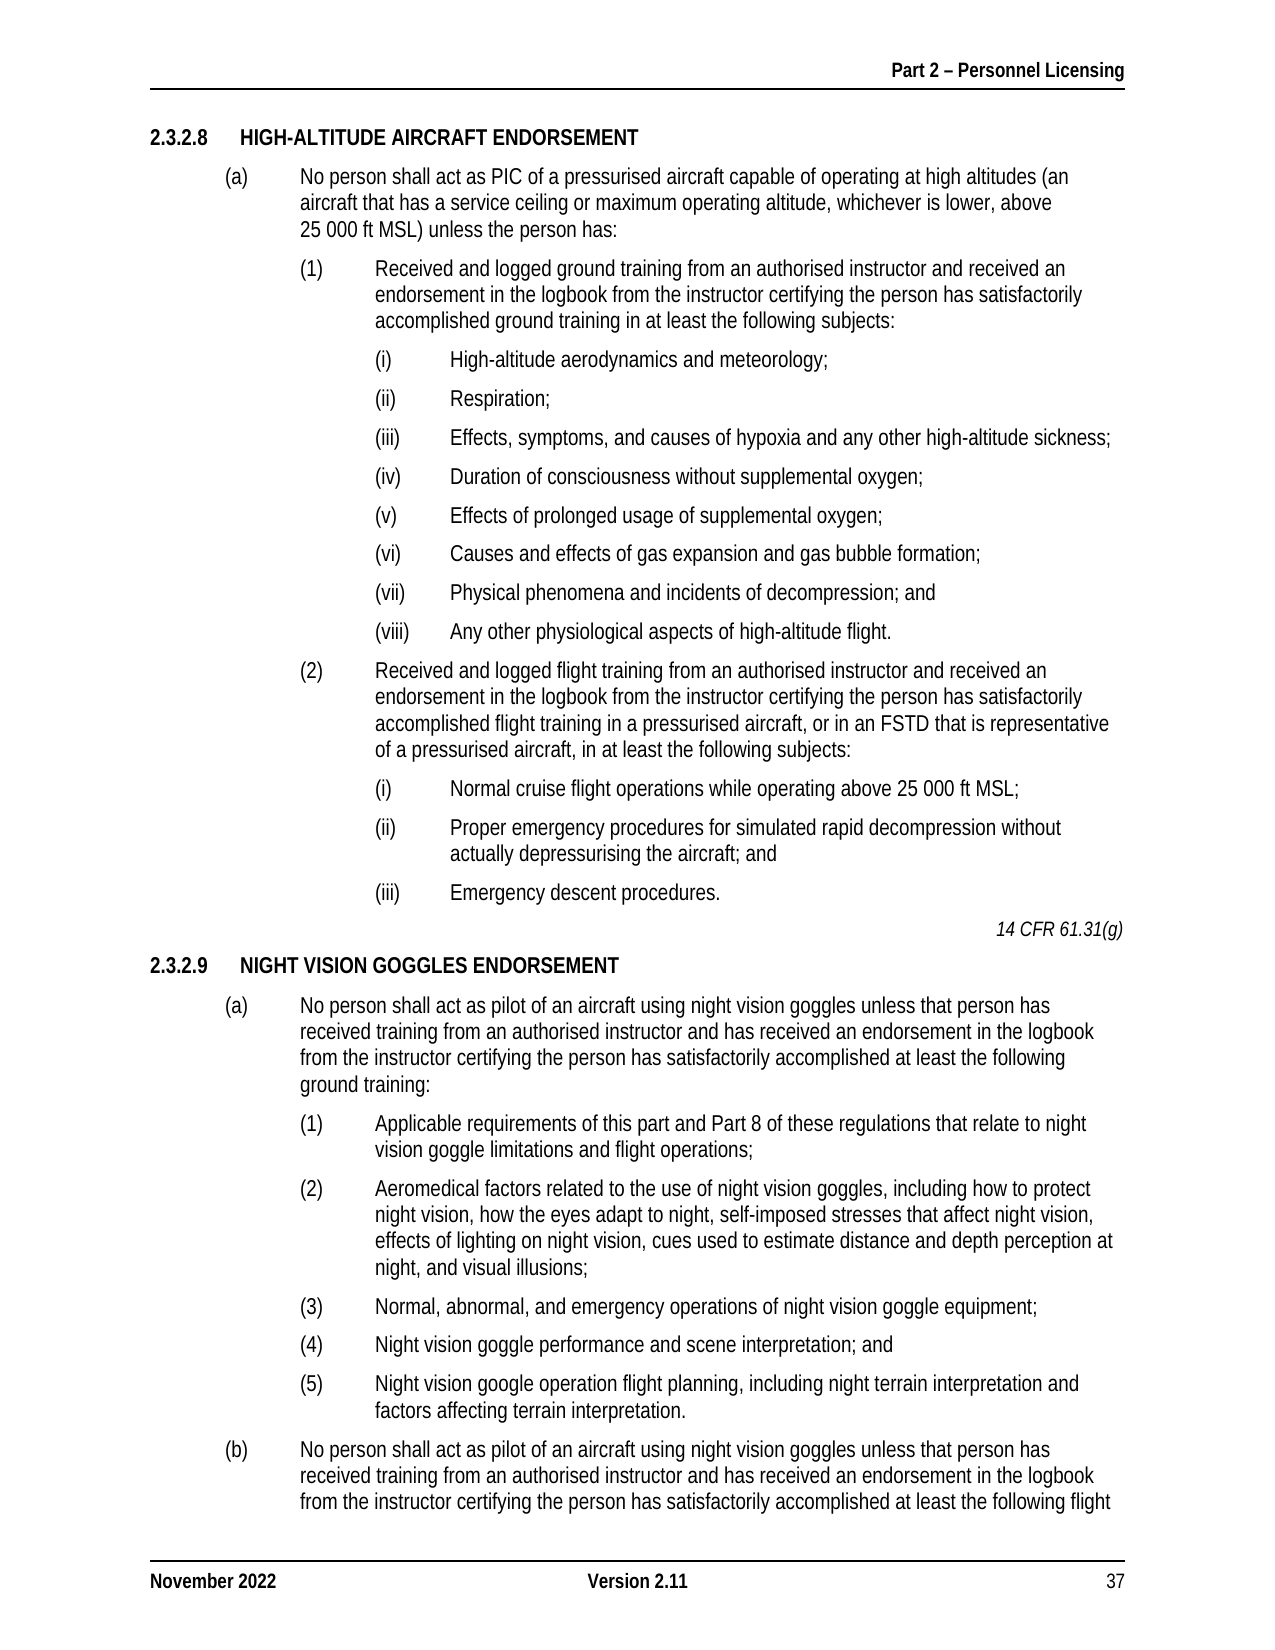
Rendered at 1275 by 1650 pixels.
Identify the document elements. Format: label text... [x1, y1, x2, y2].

text Physical phenomena and incidents of decompression; and [375, 579, 1125, 606]
list Applicable requirements of this part and Part 8 of these regulations that relate to night vision goggle limitations and flight operations; [300, 1109, 1125, 1162]
list Received and logged ground training from an authorised instructor and received an endorsement in the logbook from the instructor certifying the person has satisfactorily accomplished ground training in at least the following subjects: [300, 254, 1125, 334]
text Effects of prolonged usage of supplemental oxygen; [375, 502, 1125, 528]
list Aeromedical factors related to the use of night vision goggles, including how to protect night vision, how the eyes adapt to night, self-imposed stresses that affect night vision, effects of lighting on night vision, cues used to estimate distance and depth perception at night, and visual illusions; [300, 1175, 1125, 1280]
text Causes and effects of gas expansion and gas bubble formation; [375, 540, 1125, 567]
subtitle High-Altitude Aircraft Endorsement [150, 125, 1125, 151]
text Duration of consciousness without supplemental oxygen; [375, 463, 1125, 489]
text Effects, symptoms, and causes of hypoxia and any other high-altitude sickness; [375, 424, 1125, 450]
list Night vision goggle performance and scene interpretation; and [300, 1331, 1125, 1358]
text Respiration; [375, 385, 1125, 411]
list Normal cruise flight operations while operating above 25 000 ft MSL; [375, 775, 1125, 801]
text Proper emergency procedures for simulated rapid decompression without actually depressurising the aircraft; and [375, 814, 1125, 866]
list High-altitude aerodynamics and meteorology; [375, 346, 1125, 372]
text Emergency descent procedures. [375, 879, 1125, 905]
list Night vision google operation flight planning, including night terrain interpretation and factors affecting terrain interpretation. [300, 1370, 1125, 1423]
text Any other physiological aspects of high-altitude flight. [375, 618, 1125, 644]
list Normal, abnormal, and emergency operations of night vision goggle equipment; [300, 1293, 1125, 1319]
text 14 CFR 61.31(g) [150, 918, 1125, 941]
subtitle Night Vision Goggles Endorsement [150, 953, 1125, 979]
text Received and logged flight training from an authorised instructor and received an endorsement in the logbook from the instructor certifying the person has satisfactorily accomplished flight training in a pressurised aircraft, or in an FSTD that is representative of a pressurised aircraft, in at least the following subjects: [300, 657, 1125, 762]
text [225, 1436, 1125, 1514]
list No person shall act as PIC of a pressurised aircraft capable of operating at high altitudes (an aircraft that has a service ceiling or maximum operating altitude, whichever is lower, above 25 000 ft MSL) unless the person has: [225, 163, 1125, 242]
list No person shall act as pilot of an aircraft using night vision goggles unless that person has received training from an authorised instructor and has received an endorsement in the logbook from the instructor certifying the person has satisfactorily accomplished at least the following ground training: [225, 992, 1125, 1097]
